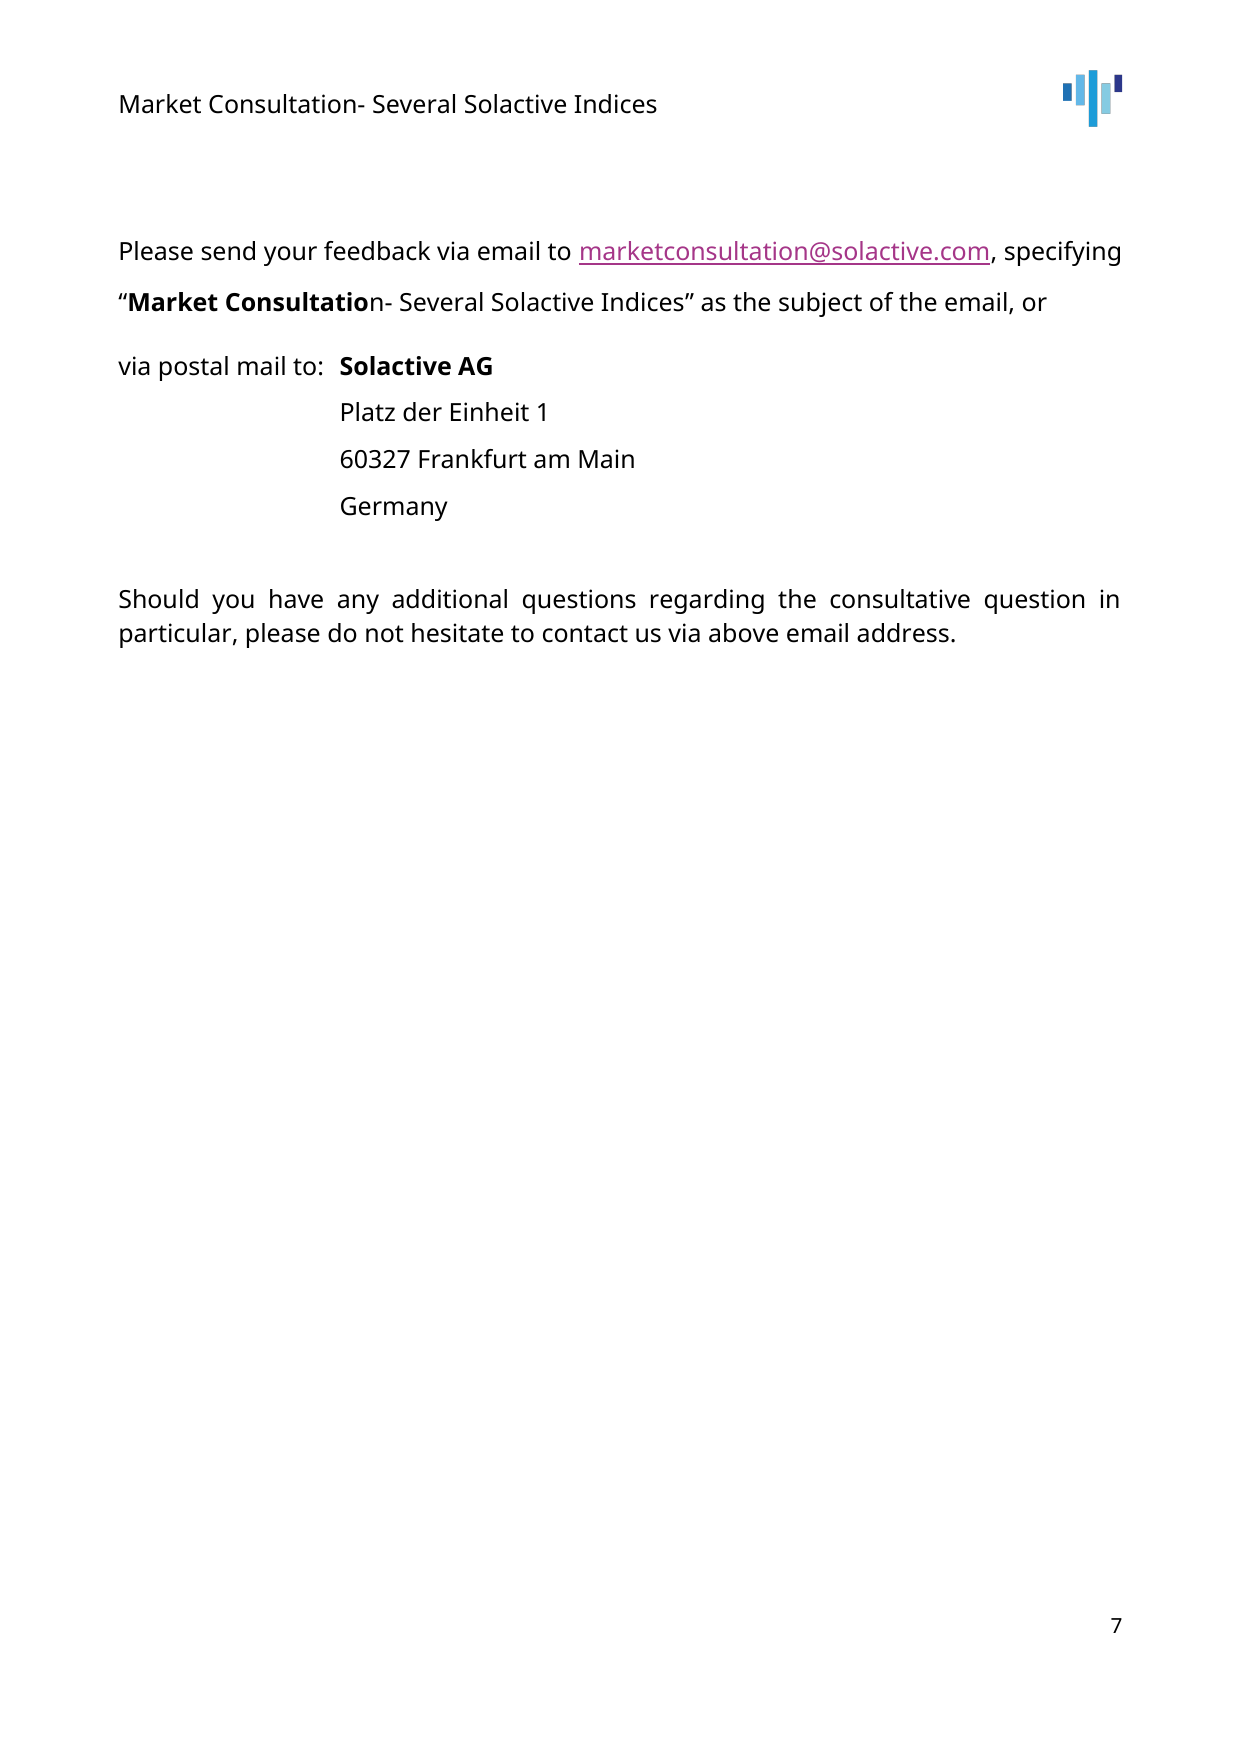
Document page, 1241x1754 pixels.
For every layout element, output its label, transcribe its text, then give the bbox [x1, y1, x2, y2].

picture [1063, 70, 1123, 127]
text via postal mail to: Solactive AG [118, 348, 1122, 383]
text Germany [266, 488, 1122, 522]
text 60327 Frankfurt am Main [266, 442, 1122, 476]
text Platz der Einheit 1 [266, 395, 1122, 429]
text Please send your feedback via email to marketconsultation@solactive.com, specifying “Market Consultation- Several Solactive Indices” as the subject of the email, or [118, 234, 1122, 319]
text Should you have any additional questions regarding the consultative question in particular, please do not hesitate to contact us via above email address. [118, 581, 1122, 649]
